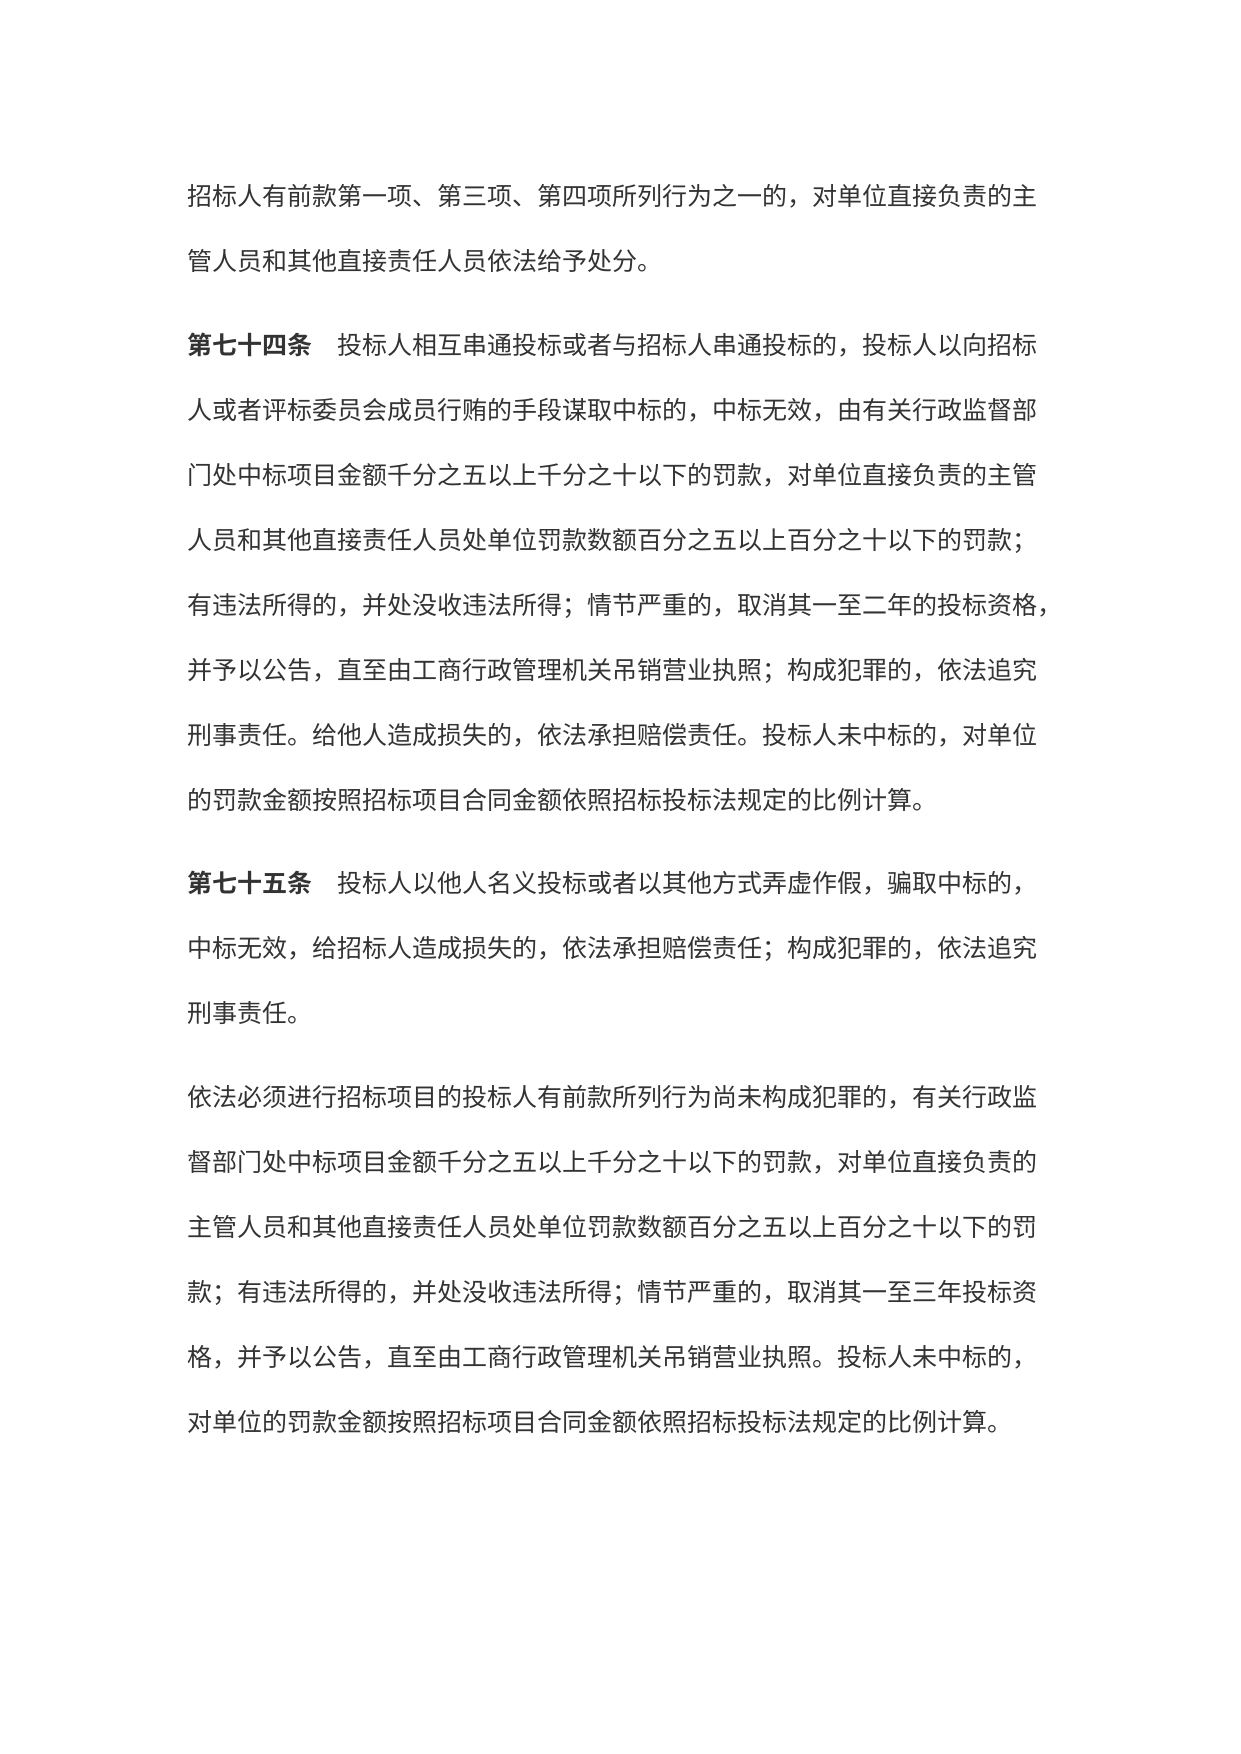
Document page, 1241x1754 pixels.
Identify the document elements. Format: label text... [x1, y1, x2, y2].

text 第七十五条 投标人以他人名义投标或者以其他方式弄虚作假，骗取中标的，中标无效，给招标人造成损失的，依法承担赔偿责任；构成犯罪的，依法追究刑事责任。 [187, 849, 1053, 1044]
text 第七十四条 投标人相互串通投标或者与招标人串通投标的，投标人以向招标人或者评标委员会成员行贿的手段谋取中标的，中标无效，由有关行政监督部门处中标项目金额千分之五以上千分之十以下的罚款，对单位直接负责的主管人员和其他直接责任人员处单位罚款数额百分之五以上百分之十以下的罚款；有违法所得的，并处没收违法所得；情节严重的，取消其一至二年的投标资格，并予以公告，直至由工商行政管理机关吊销营业执照；构成犯罪的，依法追究刑事责任。给他人造成损失的，依法承担赔偿责任。投标人未中标的，对单位的罚款金额按照招标项目合同金额依照招标投标法规定的比例计算。 [187, 311, 1053, 831]
text 招标人有前款第一项、第三项、第四项所列行为之一的，对单位直接负责的主管人员和其他直接责任人员依法给予处分。 [187, 162, 1053, 292]
text 依法必须进行招标项目的投标人有前款所列行为尚未构成犯罪的，有关行政监督部门处中标项目金额千分之五以上千分之十以下的罚款，对单位直接负责的主管人员和其他直接责任人员处单位罚款数额百分之五以上百分之十以下的罚款；有违法所得的，并处没收违法所得；情节严重的，取消其一至三年投标资格，并予以公告，直至由工商行政管理机关吊销营业执照。投标人未中标的，对单位的罚款金额按照招标项目合同金额依照招标投标法规定的比例计算。 [187, 1063, 1053, 1453]
